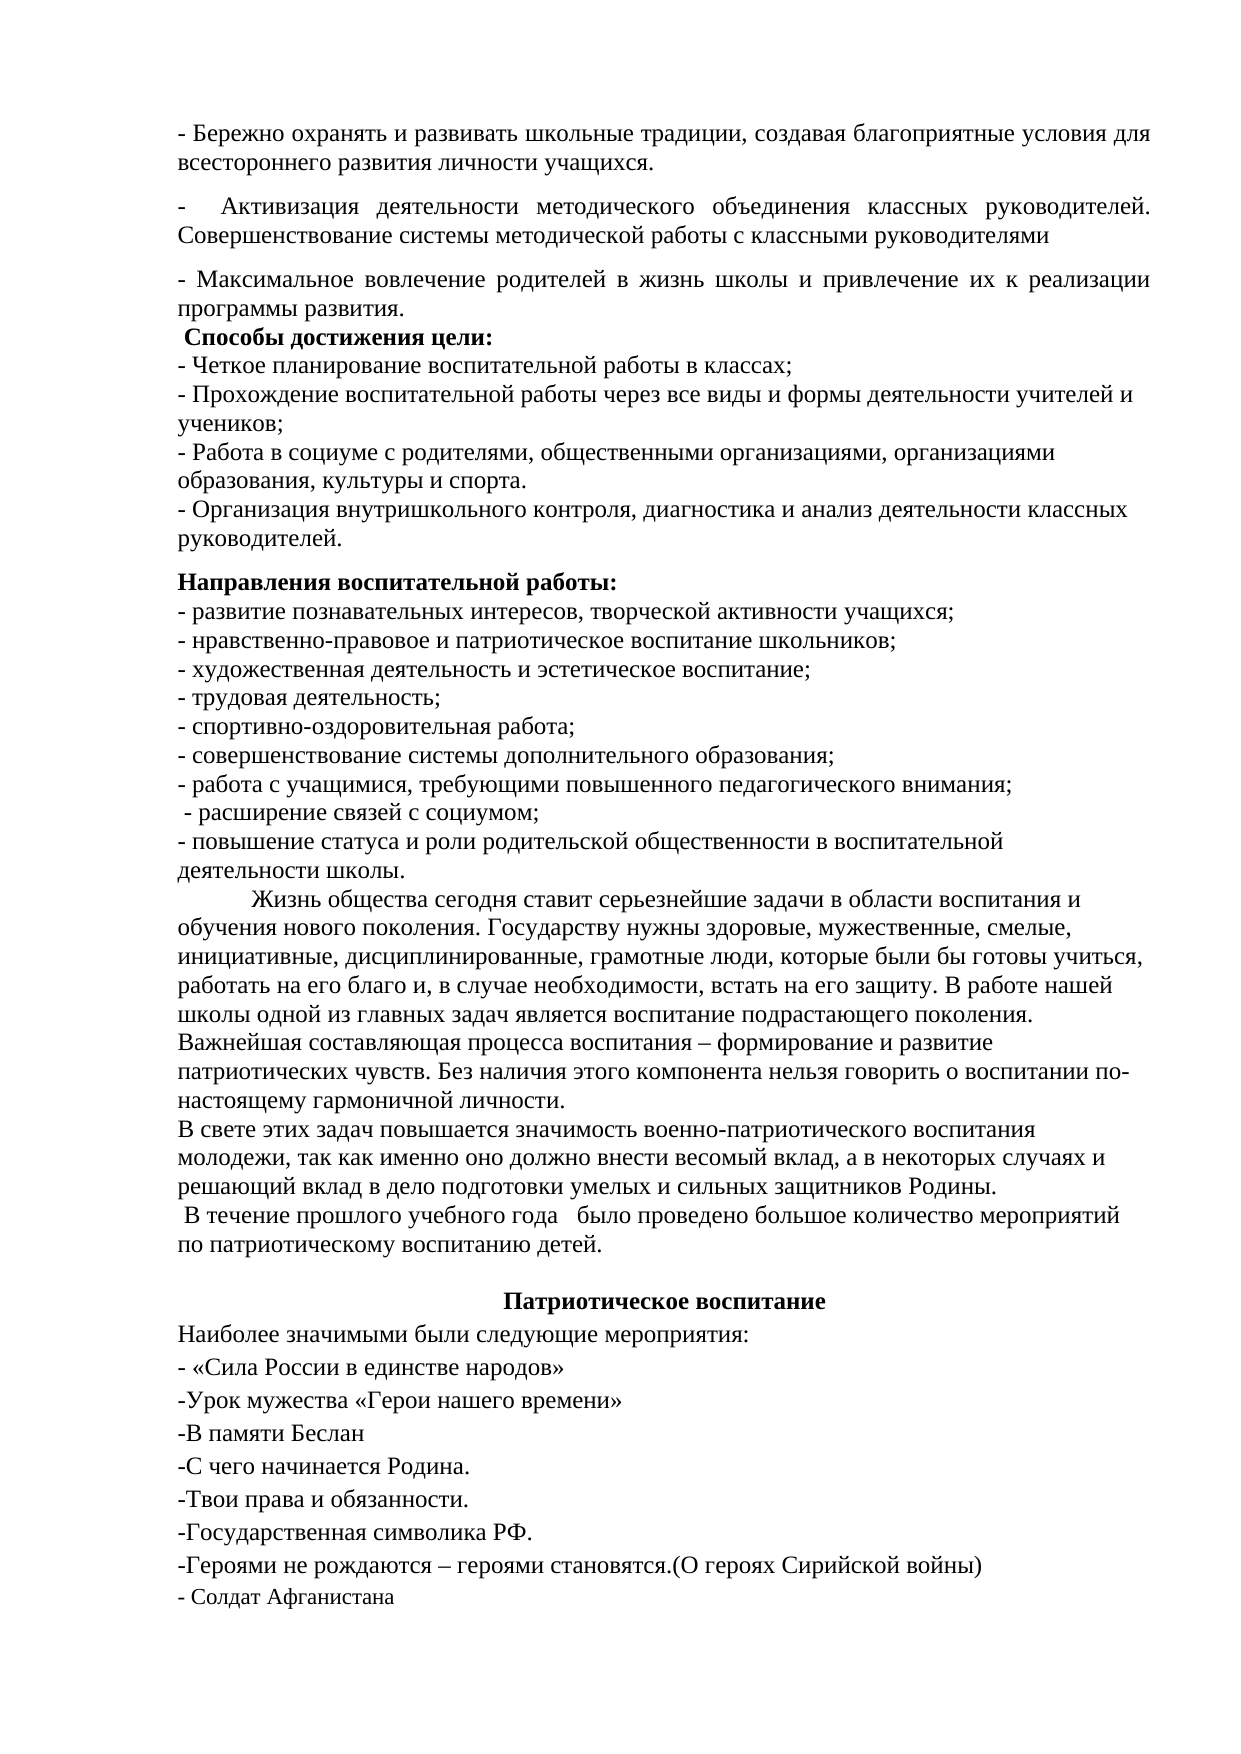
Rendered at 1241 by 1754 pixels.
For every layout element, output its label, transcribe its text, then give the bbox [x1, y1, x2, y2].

text - спортивно-оздоровительная работа; [177, 711, 1152, 740]
text -Государственная символика РФ. [177, 1517, 1152, 1546]
text - нравственно-правовое и патриотическое воспитание школьников; [177, 625, 1152, 654]
text В свете этих задач повышается значимость военно-патриотического воспитания молодежи, так как именно оно должно внести весомый вклад, а в некоторых случаях и решающий вклад в дело подготовки умелых и сильных защитников Родины. [177, 1114, 1152, 1200]
text - работа с учащимися, требующими повышенного педагогического внимания; [177, 769, 1152, 797]
text - Четкое планирование воспитательной работы в классах; [177, 351, 1152, 379]
text Способы достижения цели: [177, 322, 1152, 351]
text - Активизация деятельности методического объединения классных руководителей. Совершенствование системы методической работы с классными руководителями [177, 191, 1152, 249]
text - развитие познавательных интересов, творческой активности учащихся; [177, 596, 1152, 625]
text - повышение статуса и роли родительской общественности в воспитательной деятельности школы. [177, 826, 1152, 884]
text Наиболее значимыми были следующие мероприятия: [177, 1319, 1152, 1348]
text - Солдат Афганистана [177, 1583, 1152, 1610]
text - совершенствование системы дополнительного образования; [177, 740, 1152, 769]
text -В памяти Беслан [177, 1418, 1152, 1447]
text Патриотическое воспитание [177, 1286, 1152, 1315]
text -Твои права и обязанности. [177, 1484, 1152, 1513]
text - расширение связей с социумом; [177, 797, 1152, 826]
text - Максимальное вовлечение родителей в жизнь школы и привлечение их к реализации программы развития. [177, 264, 1152, 322]
text Жизнь общества сегодня ставит серьезнейшие задачи в области воспитания и обучения нового поколения. Государству нужны здоровые, мужественные, смелые, инициативные, дисциплинированные, грамотные люди, которые были бы готовы учиться, работать на его благо и, в случае необходимости, встать на его защиту. В работе нашей школы одной из главных задач является воспитание подрастающего поколения. Важнейшая составляющая процесса воспитания – формирование и развитие патриотических чувств. Без наличия этого компонента нельзя говорить о воспитании по-настоящему гармоничной личности. [177, 884, 1152, 1114]
text - Работа в социуме с родителями, общественными организациями, организациями образования, культуры и спорта. [177, 437, 1152, 494]
text -Урок мужества «Герои нашего времени» [177, 1385, 1152, 1414]
text - художественная деятельность и эстетическое воспитание; [177, 654, 1152, 682]
text - Прохождение воспитательной работы через все виды и формы деятельности учителей и учеников; [177, 379, 1152, 437]
text - Организация внутришкольного контроля, диагностика и анализ деятельности классных руководителей. [177, 494, 1152, 552]
text -Героями не рождаются – героями становятся.(О героях Сирийской войны) [177, 1550, 1152, 1579]
text - трудовая деятельность; [177, 682, 1152, 711]
text Направления воспитательной работы: [177, 567, 1152, 596]
text -С чего начинается Родина. [177, 1451, 1152, 1480]
text - Бережно охранять и развивать школьные традиции, создавая благоприятные условия для всестороннего развития личности учащихся. [177, 118, 1152, 176]
text В течение прошлого учебного года было проведено большое количество мероприятий по патриотическому воспитанию детей. [177, 1200, 1152, 1257]
text - «Сила России в единстве народов» [177, 1352, 1152, 1381]
